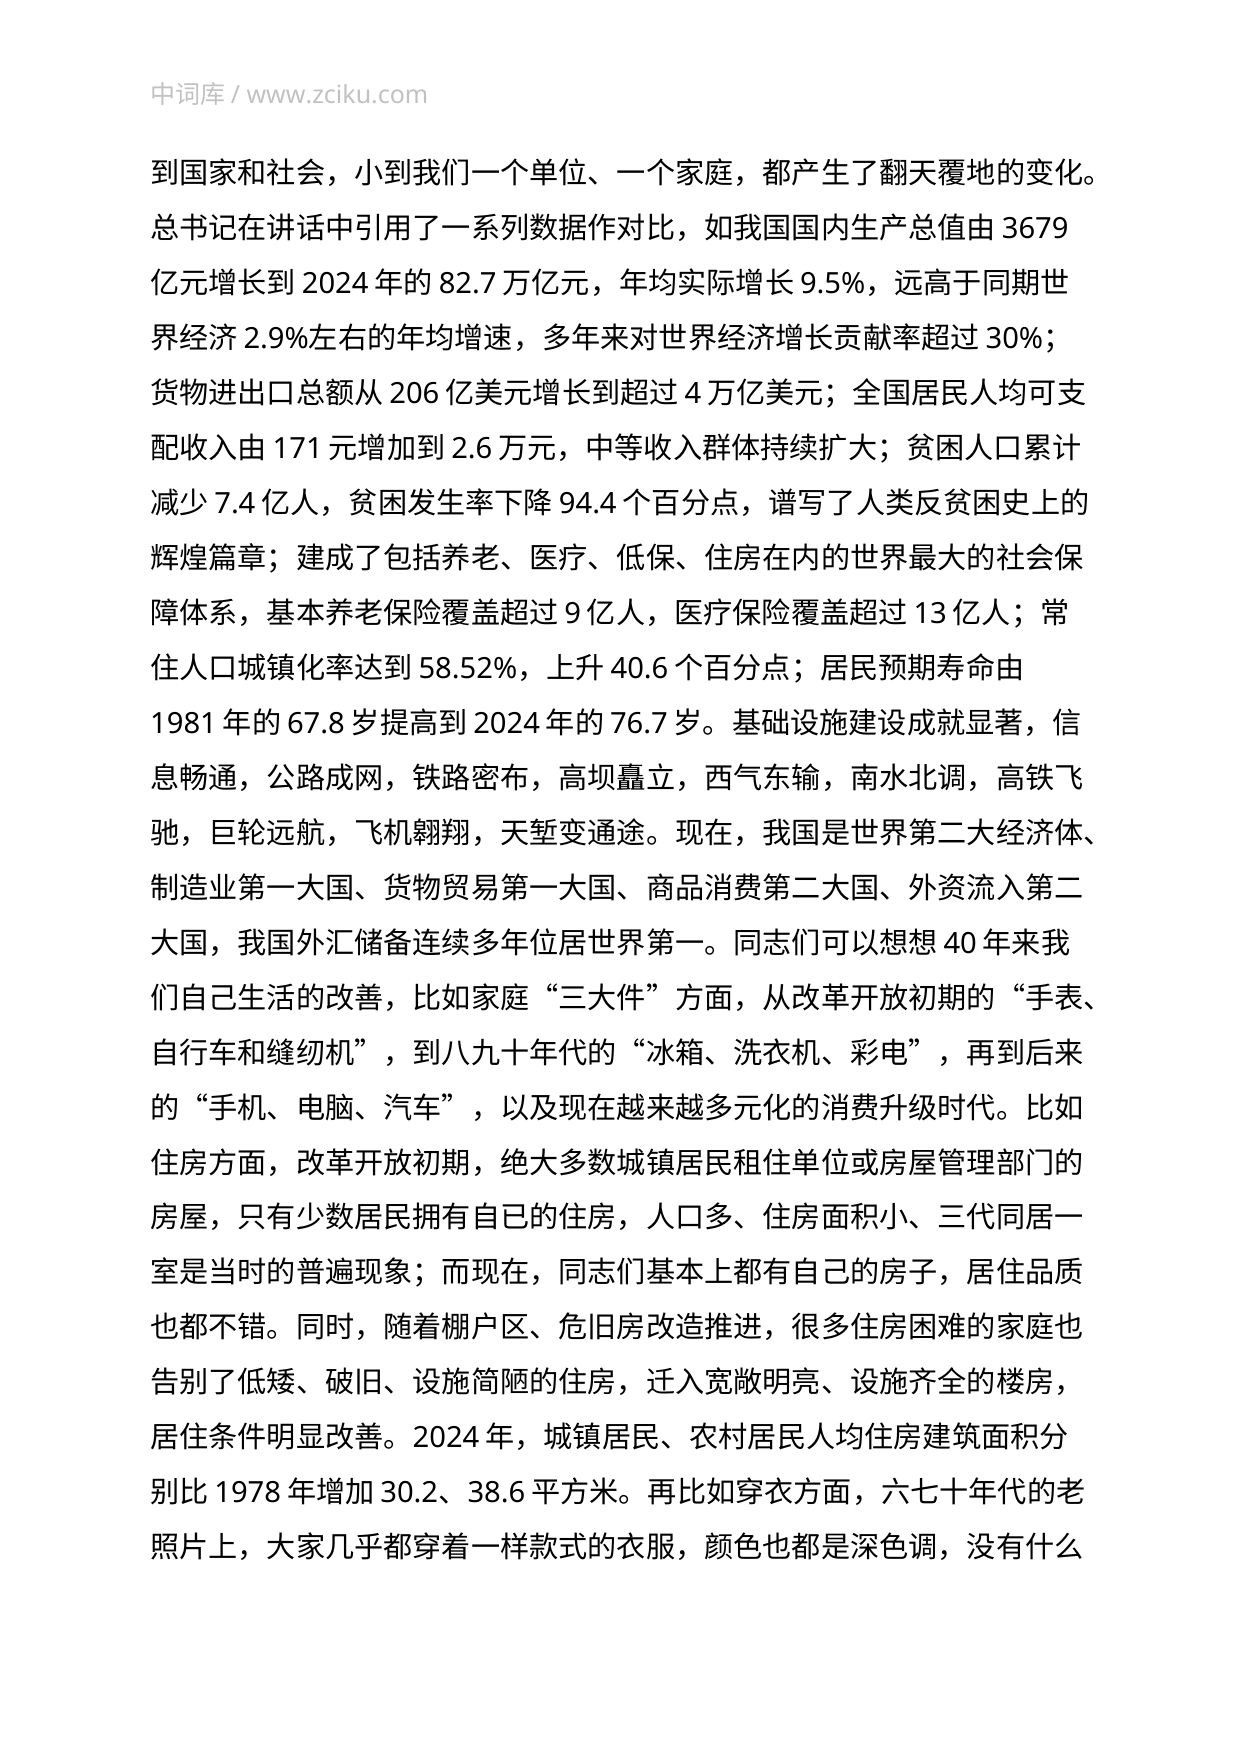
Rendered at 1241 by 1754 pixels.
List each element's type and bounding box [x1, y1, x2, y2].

text [150, 150, 1090, 1566]
